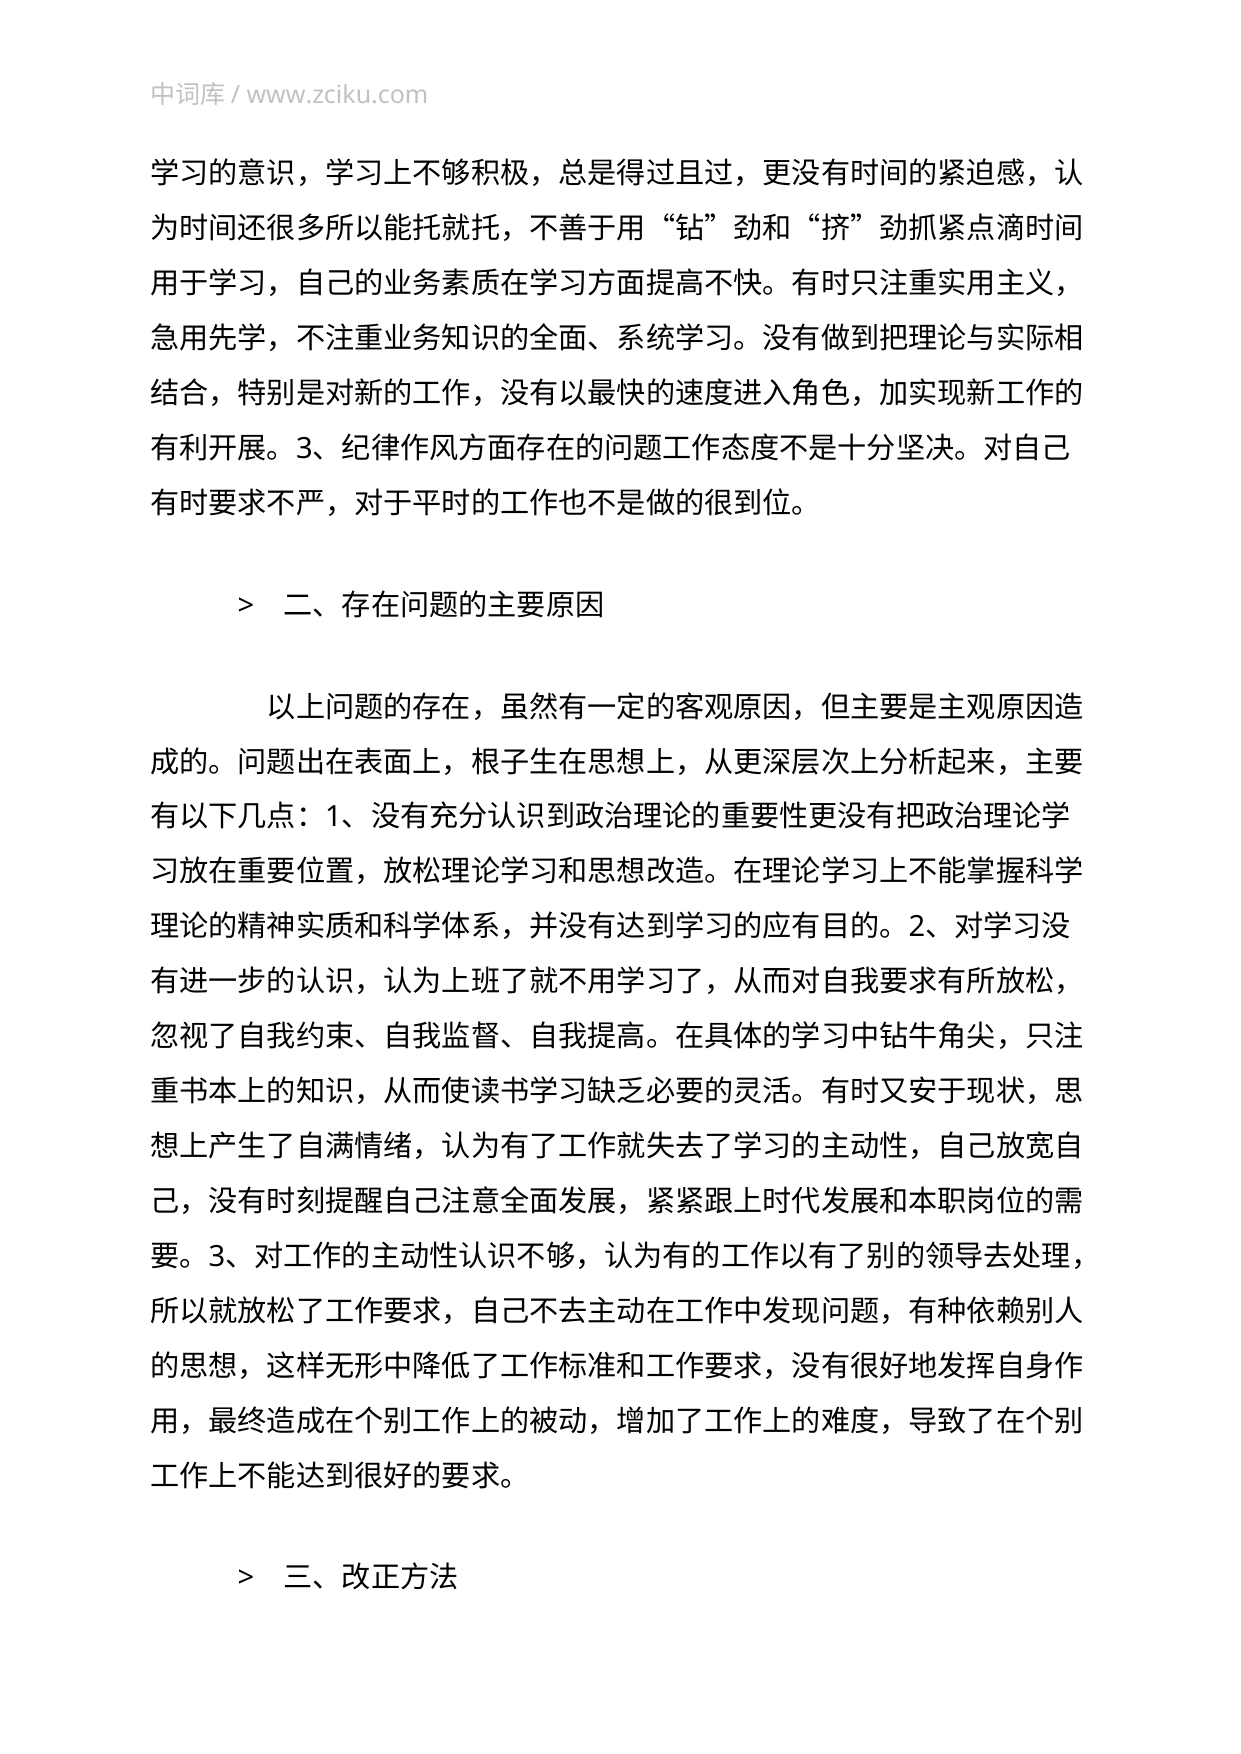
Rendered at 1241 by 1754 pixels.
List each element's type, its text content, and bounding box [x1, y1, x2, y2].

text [150, 150, 1090, 522]
text > 三、改正方法 [150, 1554, 1090, 1596]
text > 二、存在问题的主要原因 [150, 581, 1090, 624]
text 以上问题的存在，虽然有一定的客观原因，但主要是主观原因造成的。问题出在表面上，根子生在思想上，从更深层次上分析起来，主要有以下几点：1、没有充分认识到政治理论的重要性更没有把政治理论学习放在重要位置，放松理论学习和思想改造。在理论学习上不能掌握科学理论的精神实质和科学体系，并没有达到学习的应有目的。2、对学习没有进一步的认识，认为上班了就不用学习了，从而对自我要求有所放松，忽视了自我约束、自我监督、自我提高。在具体的学习中钻牛角尖，只注重书本上的知识，从而使读书学习缺乏必要的灵活。有时又安于现状，思想上产生了自满情绪，认为有了工作就失去了学习的主动性，自己放宽自己，没有时刻提醒自己注意全面发展，紧紧跟上时代发展和本职岗位的需要。3、对工作的主动性认识不够，认为有的工作以有了别的领导去处理，所以就放松了工作要求，自己不去主动在工作中发现问题，有种依赖别人的思想，这样无形中降低了工作标准和工作要求，没有很好地发挥自身作用，最终造成在个别工作上的被动，增加了工作上的难度，导致了在个别工作上不能达到很好的要求。 [150, 683, 1090, 1494]
